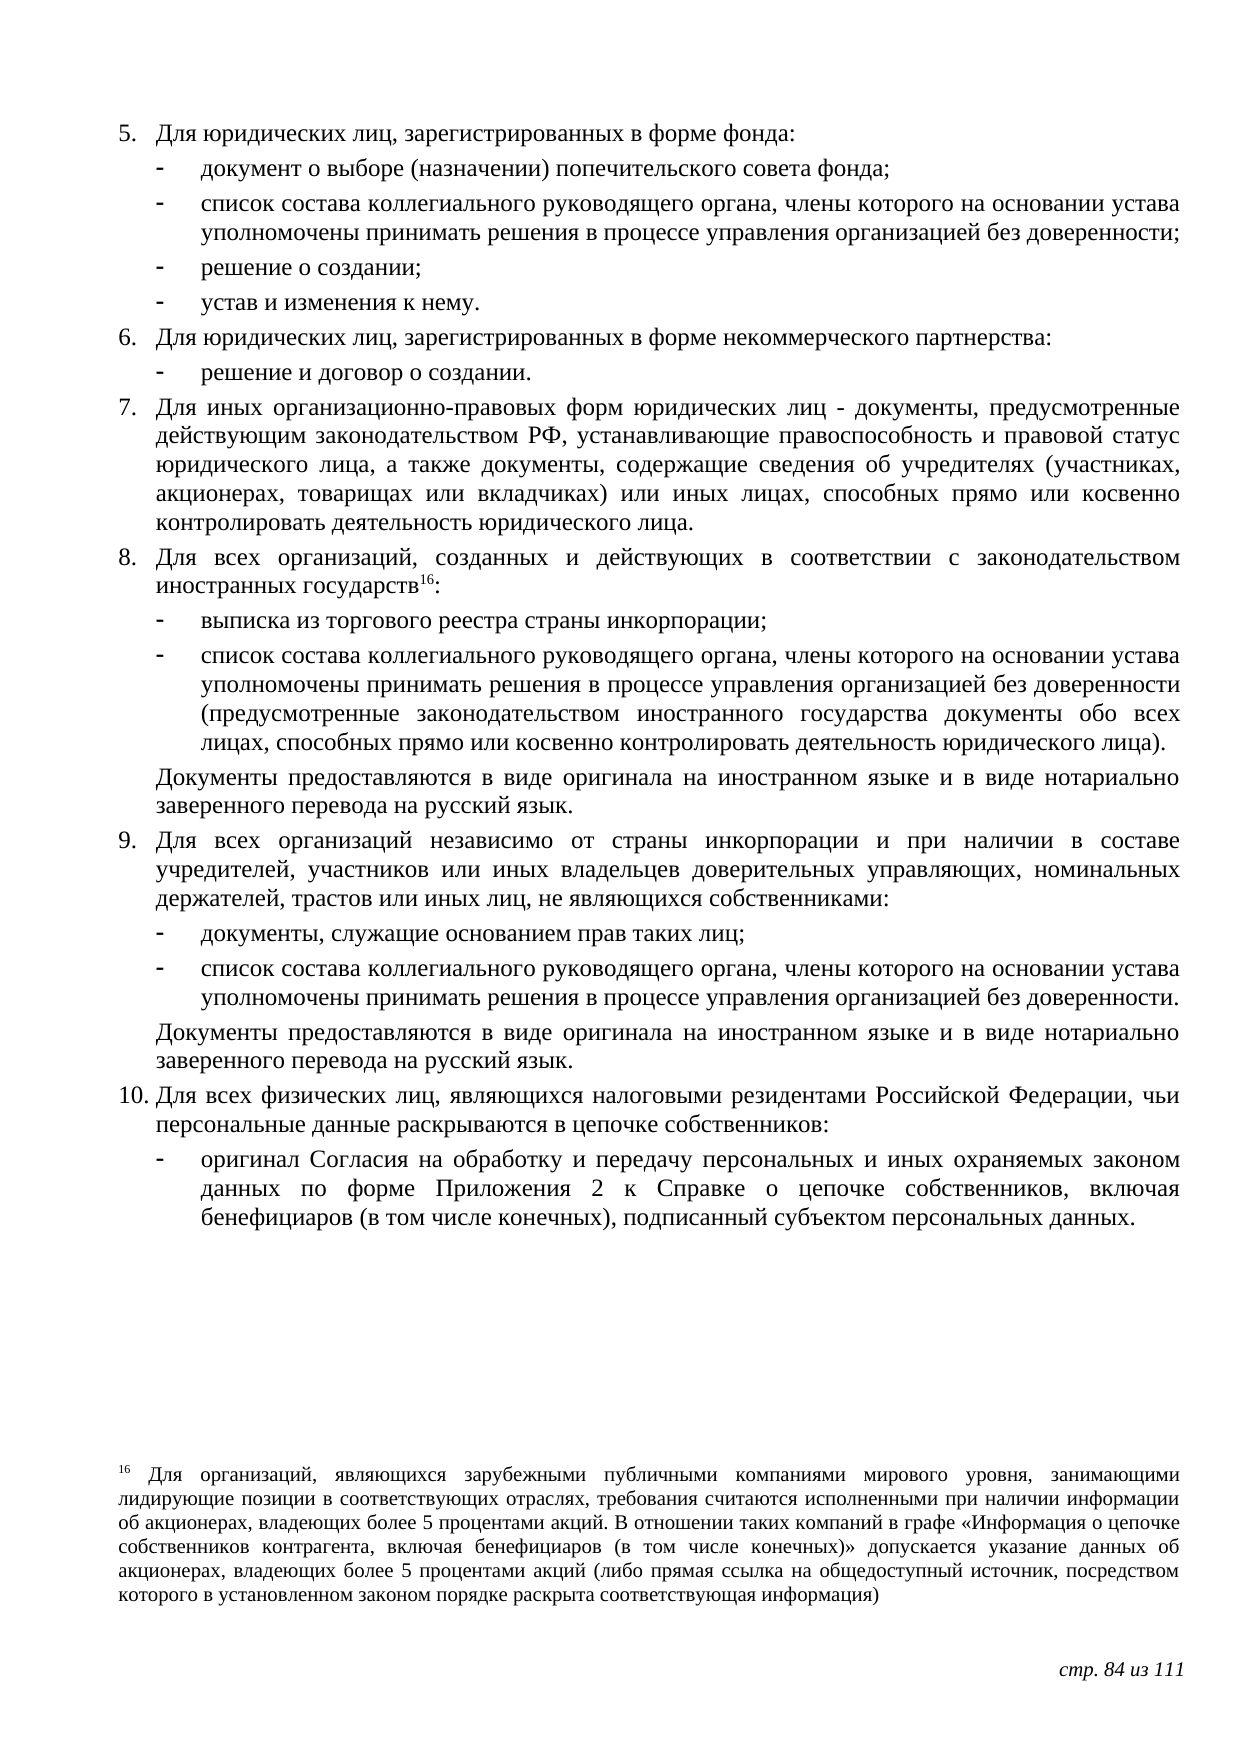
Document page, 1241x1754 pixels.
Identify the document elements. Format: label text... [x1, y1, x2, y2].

list Для всех физических лиц, являющихся налоговыми резидентами Российской Федерации, чьи персональные данные раскрываются в цепочке собственников: [118, 1081, 1181, 1138]
list Для юридических лиц, зарегистрированных в форме некоммерческого партнерства: [118, 322, 1181, 351]
list Для юридических лиц, зарегистрированных в форме фонда: [118, 118, 1181, 147]
list Для всех организаций независимо от страны инкорпорации и при наличии в составе учредителей, участников или иных владельцев доверительных управляющих, номинальных держателей, трастов или иных лиц, не являющихся собственниками: [118, 826, 1181, 912]
list выписка из торгового реестра страны инкорпорации; [156, 606, 1181, 634]
list решение о создании; [156, 252, 1181, 281]
text Документы предоставляются в виде оригинала на иностранном языке и в виде нотариально заверенного перевода на русский язык. [156, 1017, 1181, 1074]
list список состава коллегиального руководящего органа, члены которого на основании устава уполномочены принимать решения в процессе управления организацией без доверенности. [156, 953, 1181, 1011]
list устав и изменения к нему. [156, 287, 1181, 316]
list решение и договор о создании. [156, 357, 1181, 386]
list документ о выборе (назначении) попечительского совета фонда; [156, 153, 1181, 182]
text Документы предоставляются в виде оригинала на иностранном языке и в виде нотариально заверенного перевода на русский язык. [156, 762, 1181, 819]
list документы, служащие основанием прав таких лиц; [156, 918, 1181, 947]
list список состава коллегиального руководящего органа, члены которого на основании устава уполномочены принимать решения в процессе управления организацией без доверенности (предусмотренные законодательством иностранного государства документы обо всех лицах, способных прямо или косвенно контролировать деятельность юридического лица). [156, 641, 1181, 756]
list Для всех организаций, созданных и действующих в соответствии с законодательством иностранных государств: [118, 542, 1181, 599]
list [156, 188, 1181, 246]
list Для иных организационно-правовых форм юридических лиц - документы, предусмотренные действующим законодательством РФ, устанавливающие правоспособность и правовой статус юридического лица, а также документы, содержащие сведения об учредителях (участниках, акционерах, товарищах или вкладчиках) или иных лицах, способных прямо или косвенно контролировать деятельность юридического лица. [118, 392, 1181, 536]
list оригинал Согласия на обработку и передачу персональных и иных охраняемых законом данных по форме Приложения 2 к Справке о цепочке собственников, включая бенефициаров (в том числе конечных), подписанный субъектом персональных данных. [156, 1144, 1181, 1231]
